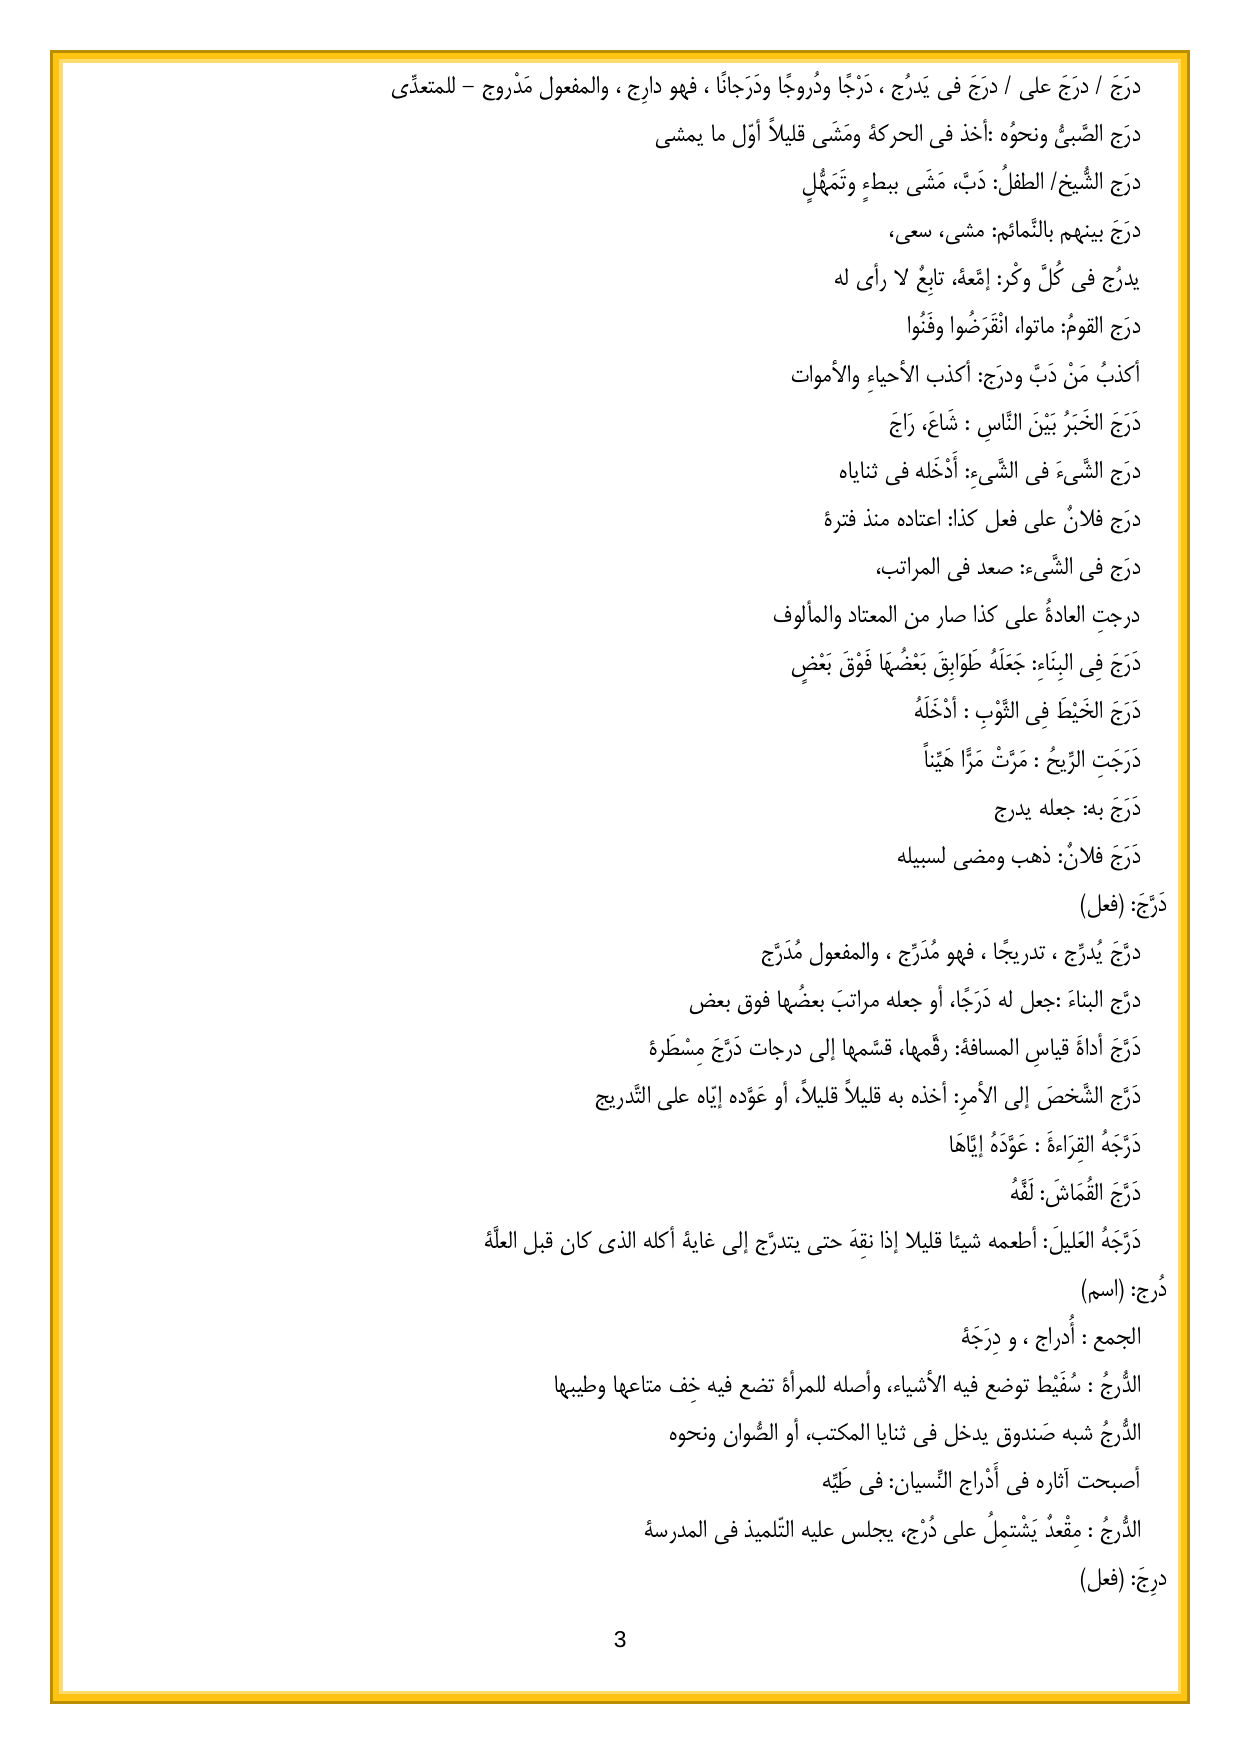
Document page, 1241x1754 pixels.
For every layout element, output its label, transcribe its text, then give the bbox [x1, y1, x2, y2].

text الدُّرجُ : سُفَيْط توضع فيه الأشياء، وأصله للمرأة تضع فيه خِف متاعها وطيبها [74, 1373, 1167, 1402]
text درَج الصَّبيُّ ونحوُه :أخذ في الحركة ومَشَى قليلاً أوّل ما يمشي [74, 122, 1167, 151]
text دَرَّجَهُ العَليلَ: أطعمه شيئا قليلا إذا نقِهَ حتى يتدرَّج إلى غاية أكله الذي كان قبل العلَّة [74, 1229, 1167, 1258]
text درِجَ: (فعل) [74, 1566, 1167, 1595]
text دَرَّجَ أداةَ قياسِ المسافة: رقَّمها، قسَّمها إلى درجات دَرَّجَ مِسْطَرة [74, 1036, 1167, 1066]
text دَرَجَ الخَيْطَ فِي الثَّوْبِ : أدْخَلَهُ [74, 699, 1167, 729]
text الجمع : أُدراج ، و دِرَجَة [74, 1325, 1167, 1354]
text دَرَّجَ القُمَاشَ: لَفَّهُ [74, 1181, 1167, 1210]
text درَج في الشَّيء: صعد في المراتب، [74, 555, 1167, 584]
text دُرج: (اسم) [74, 1277, 1167, 1306]
text دَرَّجَ: (فعل) [74, 892, 1167, 921]
text دَرَّجَهُ القِرَاءةَ : عَوَّدَهُ إيَّاهَا [74, 1133, 1167, 1162]
text درَجَ بينهم بالنَّمائم: مشى، سعى، [74, 218, 1167, 247]
text درَّجَ يُدرِّج ، تدريجًا ، فهو مُدَرِّج ، والمفعول مُدَرَّج [74, 940, 1167, 969]
text أصبحت آثاره في أَدْراج النِّسيان: في طَيِّه [74, 1469, 1167, 1499]
text دَرَجَ به: جعله يدرج [74, 796, 1167, 825]
text درَج القومُ: ماتوا، انْقَرَضُوا وفَنُوا [74, 314, 1167, 344]
text درَجَ / درَجَ على / درَجَ في يَدرُج ، دَرْجًا ودُروجًا ودَرَجانًا ، فهو دارِج ، والمفعول مَدْروج - للمتعدِّي [74, 74, 1167, 103]
text دَرَجَتِ الرِّيحُ : مَرَّتْ مَرّاً هَيِّناً [74, 748, 1167, 777]
text الدُّرجُ شبه صَندوق يدخل في ثنايا المكتب، أو الصُّوان ونحوه [74, 1421, 1167, 1451]
text درَّج البناءَ :جعل له دَرَجًا، أو جعله مراتبَ بعضُها فوق بعض [74, 988, 1167, 1017]
text دَرَجَ فلانٌ: ذهب ومضى لسبيله [74, 844, 1167, 873]
text دَرَّج الشَّخصَ إلى الأمرِ: أخذه به قليلاً قليلاً، أو عَوَّده إيّاه على التَّدريج [74, 1084, 1167, 1114]
text أكذبُ مَنْ دَبَّ ودرَج: أكذب الأحياءِ والأموات [74, 363, 1167, 392]
text الدُّرجُ : مِقْعدٌ يَشْتمِلُ على دُرْج، يجلس عليه التّلميذ في المدرسة [74, 1518, 1167, 1547]
text درَج فلانٌ على فعل كذا: اعتاده منذ فترة [74, 507, 1167, 536]
text دَرَجَ الخَبَرُ بَيْنَ النَّاسِ : شَاعَ، رَاجَ [74, 411, 1167, 440]
text يدرُج في كُلّ وَكْر: إمَّعة، تابِعٌ لا رأي له [74, 266, 1167, 296]
text درَج الشّيخُ/ الطفلُ: دَبَّ، مَشَى ببطءٍ وتَمَهُّلٍ [74, 170, 1167, 199]
text دَرَجَ فِي البِنَاءِ: جَعَلَهُ طَوَابِقَ بَعْضُهَا فَوْقَ بَعْضٍ [74, 651, 1167, 681]
text درَج الشَّيءَ في الشَّيءِ: أَدْخَله في ثناياه [74, 459, 1167, 488]
text درجتِ العادةُ على كذا صار من المعتاد والمألوف [74, 603, 1167, 632]
